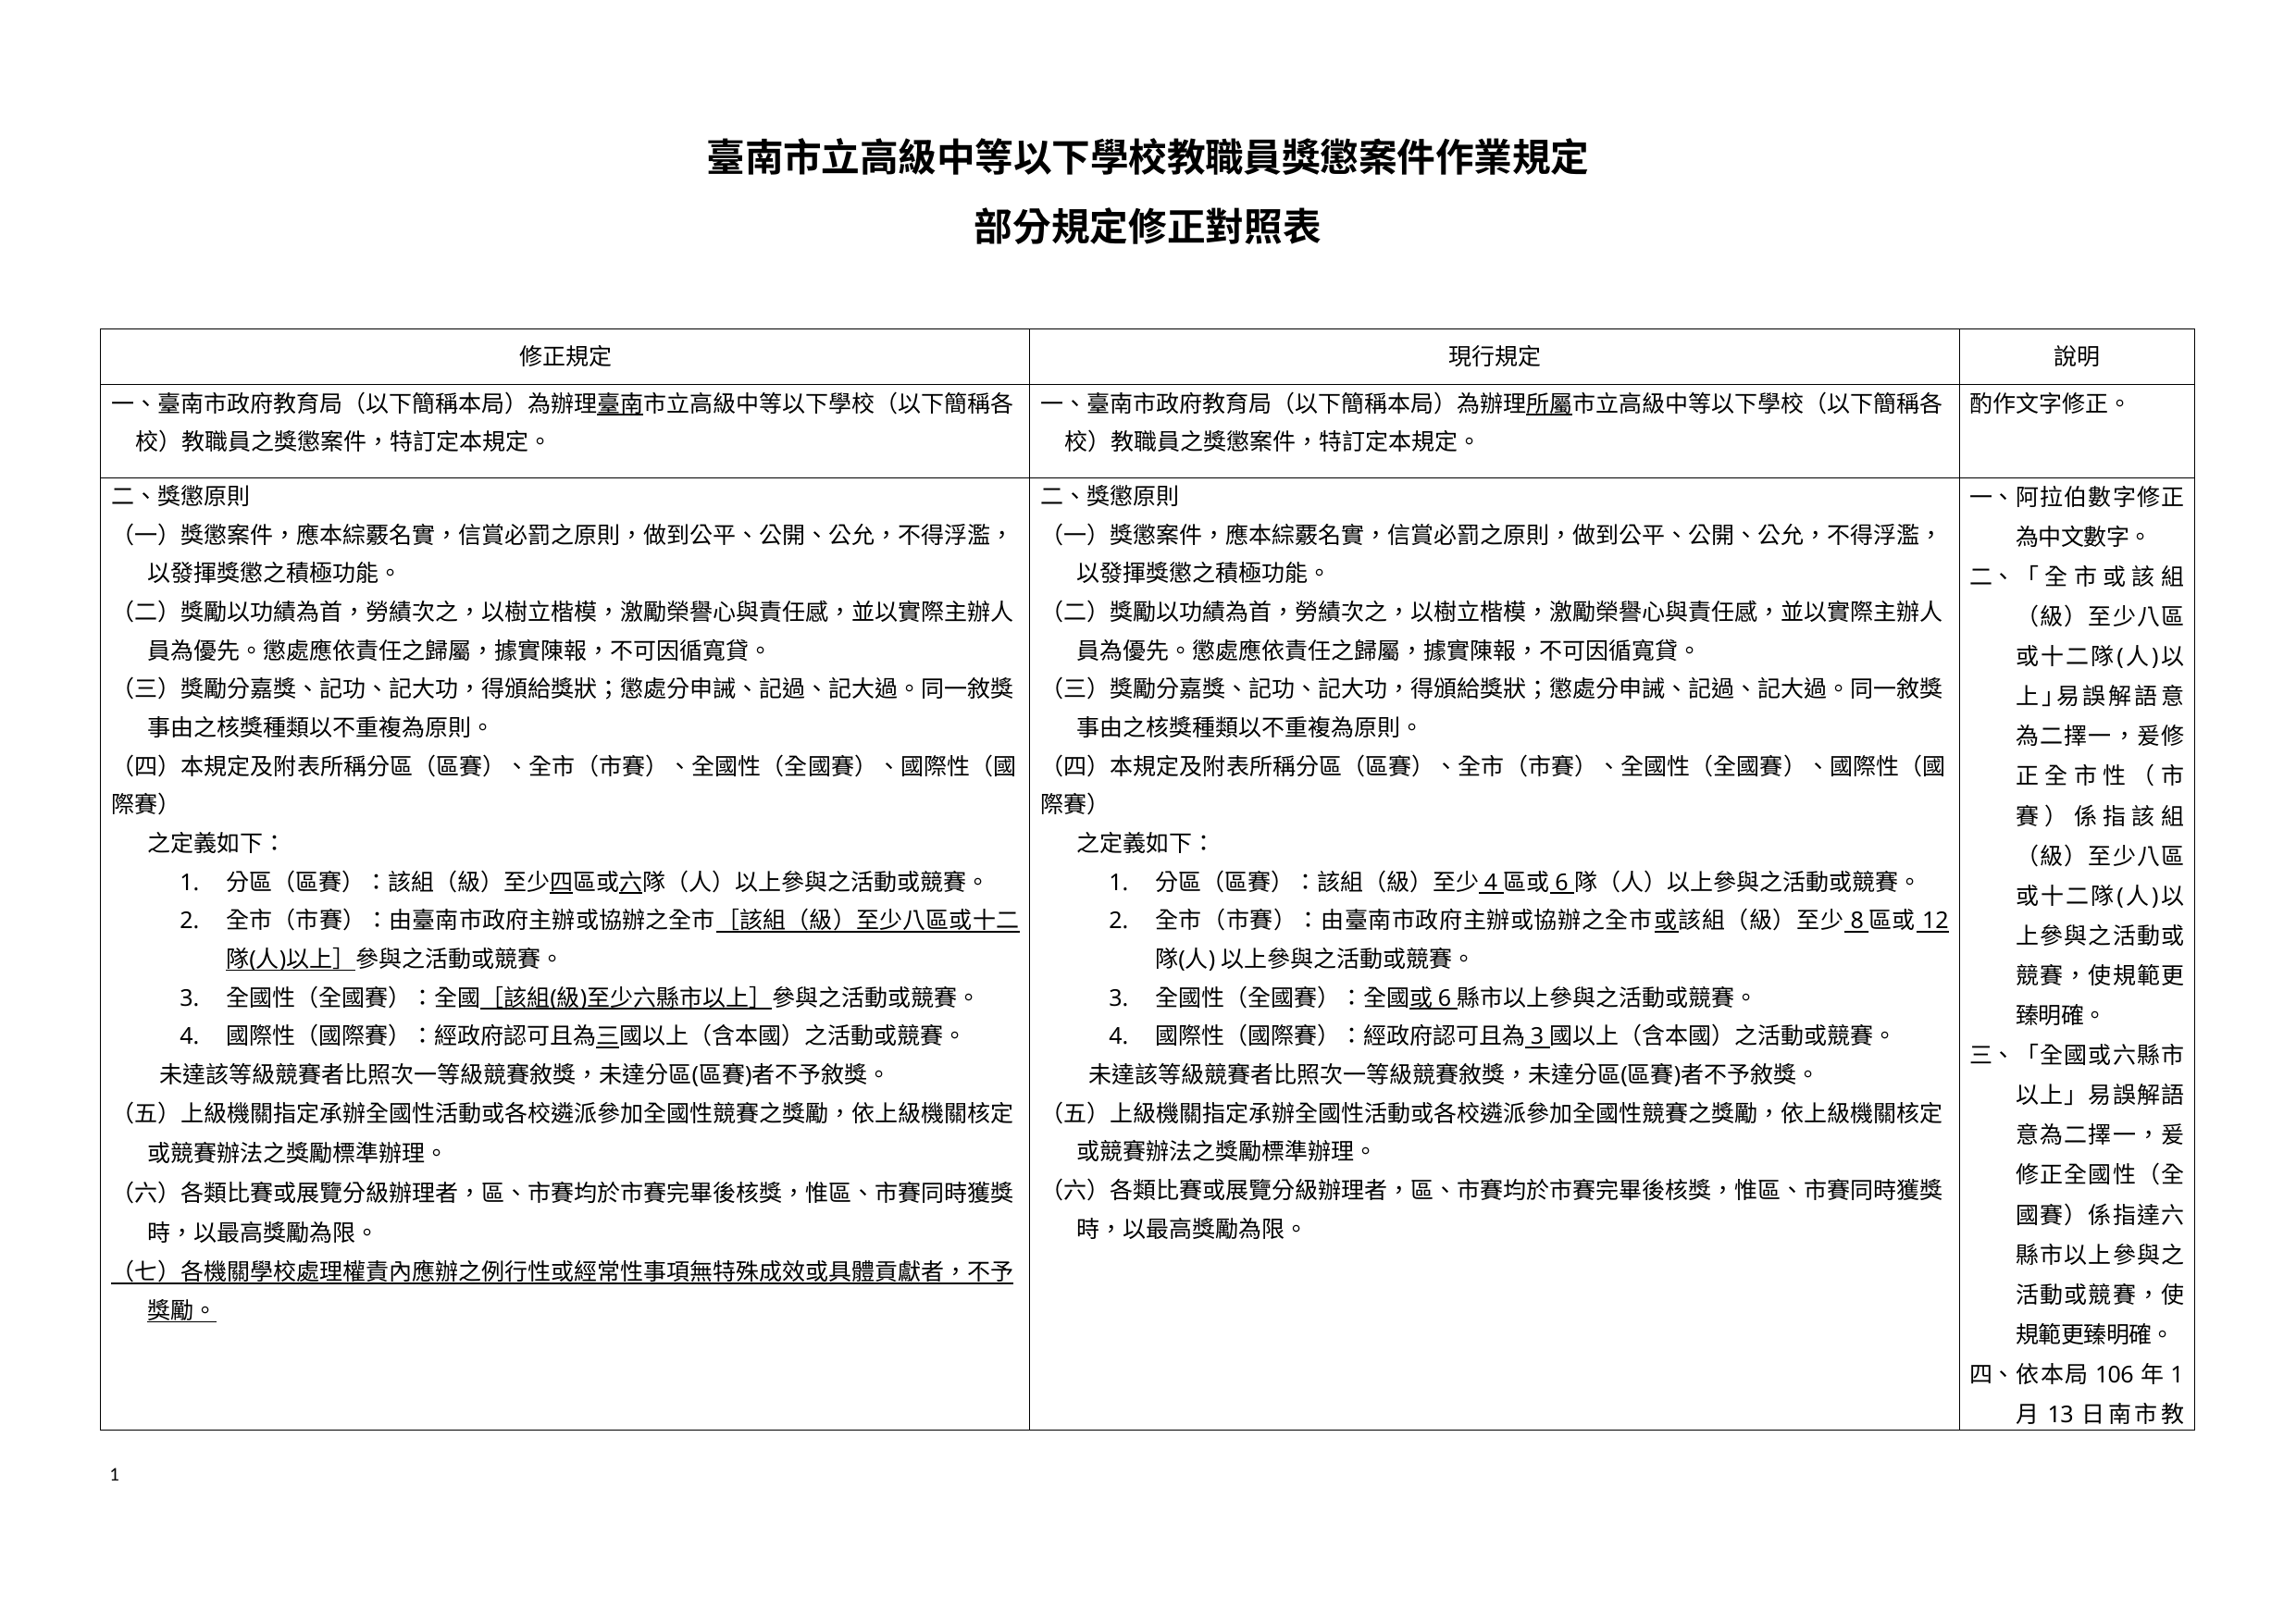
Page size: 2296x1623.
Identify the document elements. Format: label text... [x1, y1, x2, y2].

table_cell 一、臺南市政府教育局（以下簡稱本局）為辦理臺南市立高級中等以下學校（以下簡稱各 校）教職員之獎懲案件，特訂定本規定。 [101, 385, 1029, 477]
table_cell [1030, 478, 1959, 1430]
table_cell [101, 478, 1029, 1430]
table_cell 一、臺南市政府教育局（以下簡稱本局）為辦理所屬市立高級中等以下學校（以下簡稱各 校）教職員之獎懲案件，特訂定本規定。 [1030, 385, 1959, 477]
table_cell 酌作文字修正。 [1960, 385, 2194, 477]
table_header 現行規定 [1030, 329, 1959, 384]
table_header 修正規定 [101, 329, 1029, 384]
text 部分規定修正對照表 [109, 190, 2186, 259]
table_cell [1960, 478, 2194, 1430]
text 臺南市立高級中等以下學校教職員獎懲案件作業規定 [109, 120, 2186, 190]
table_header 說明 [1960, 329, 2194, 384]
